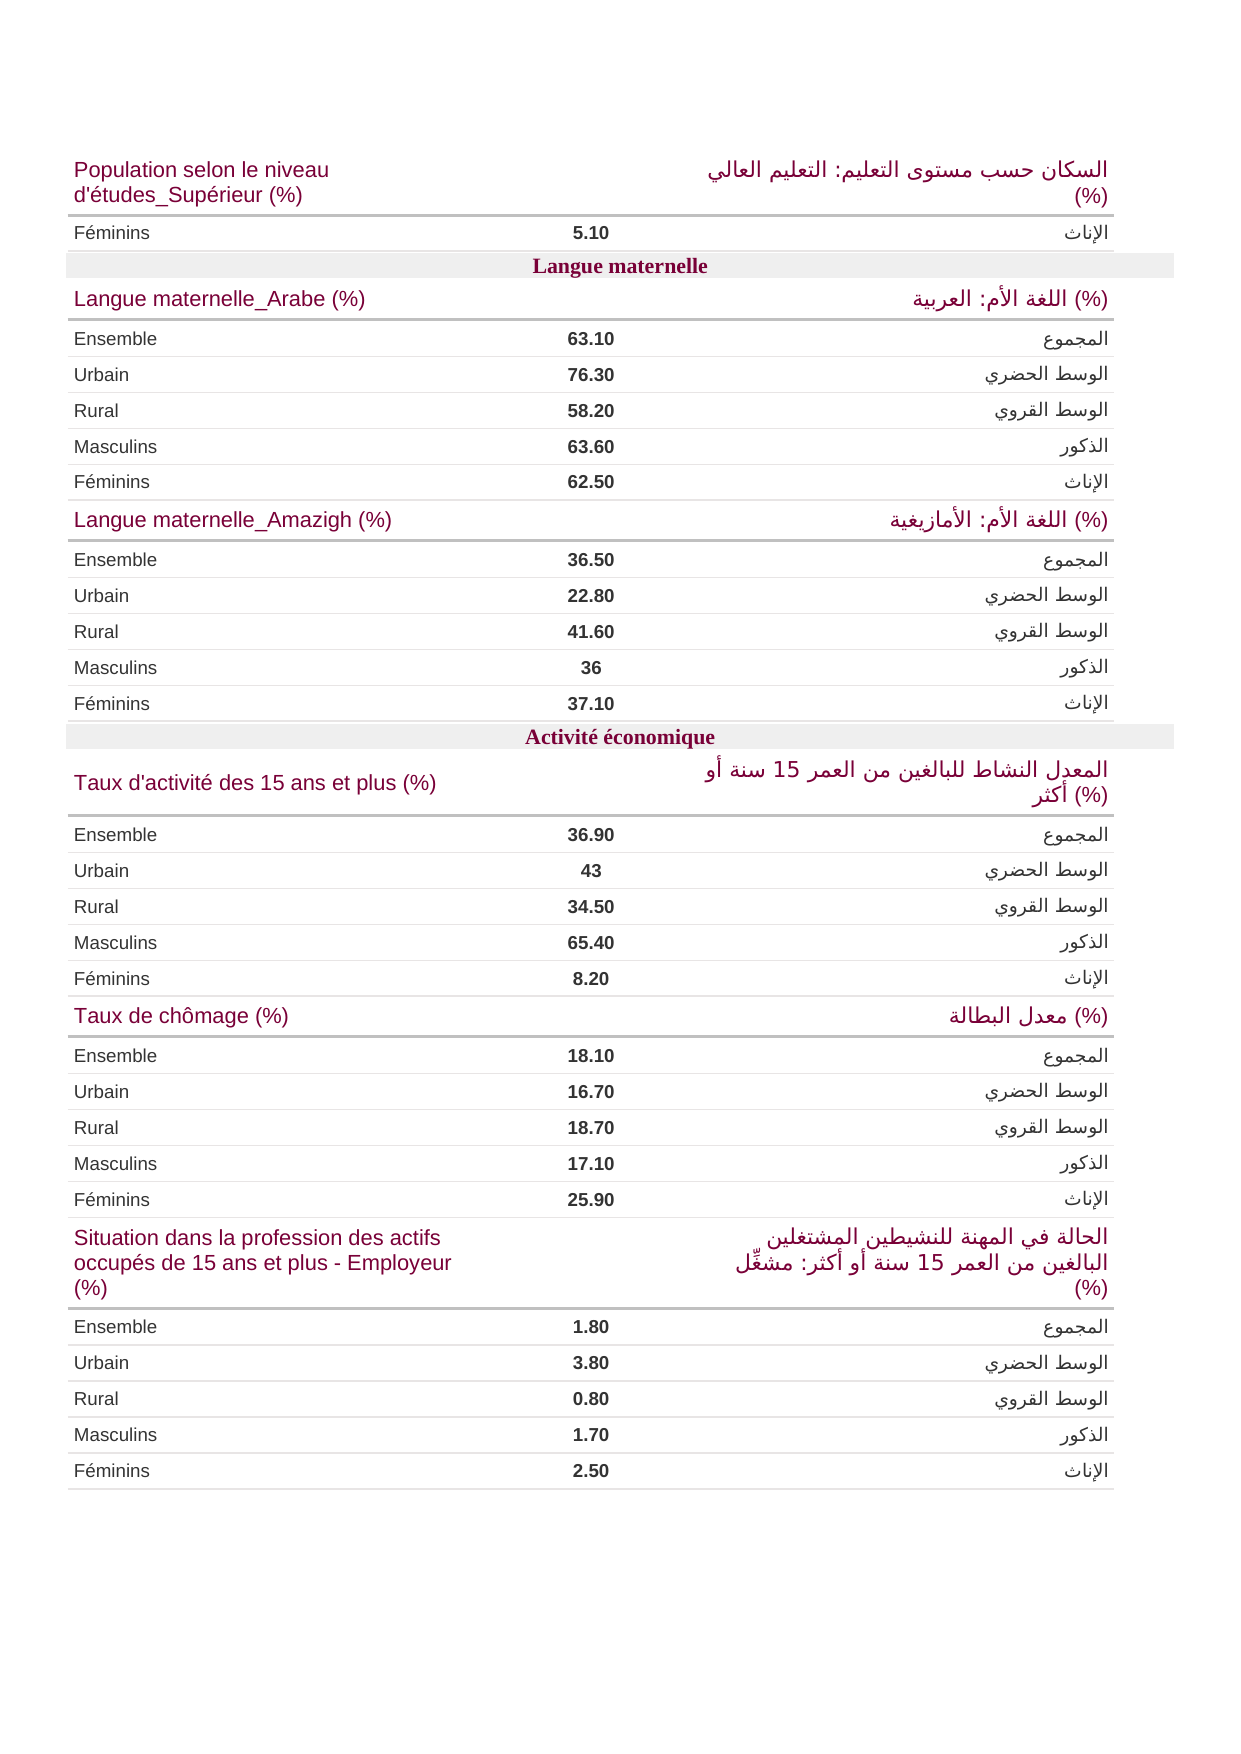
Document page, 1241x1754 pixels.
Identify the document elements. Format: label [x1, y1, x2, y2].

table_header [64, 148, 1176, 1493]
